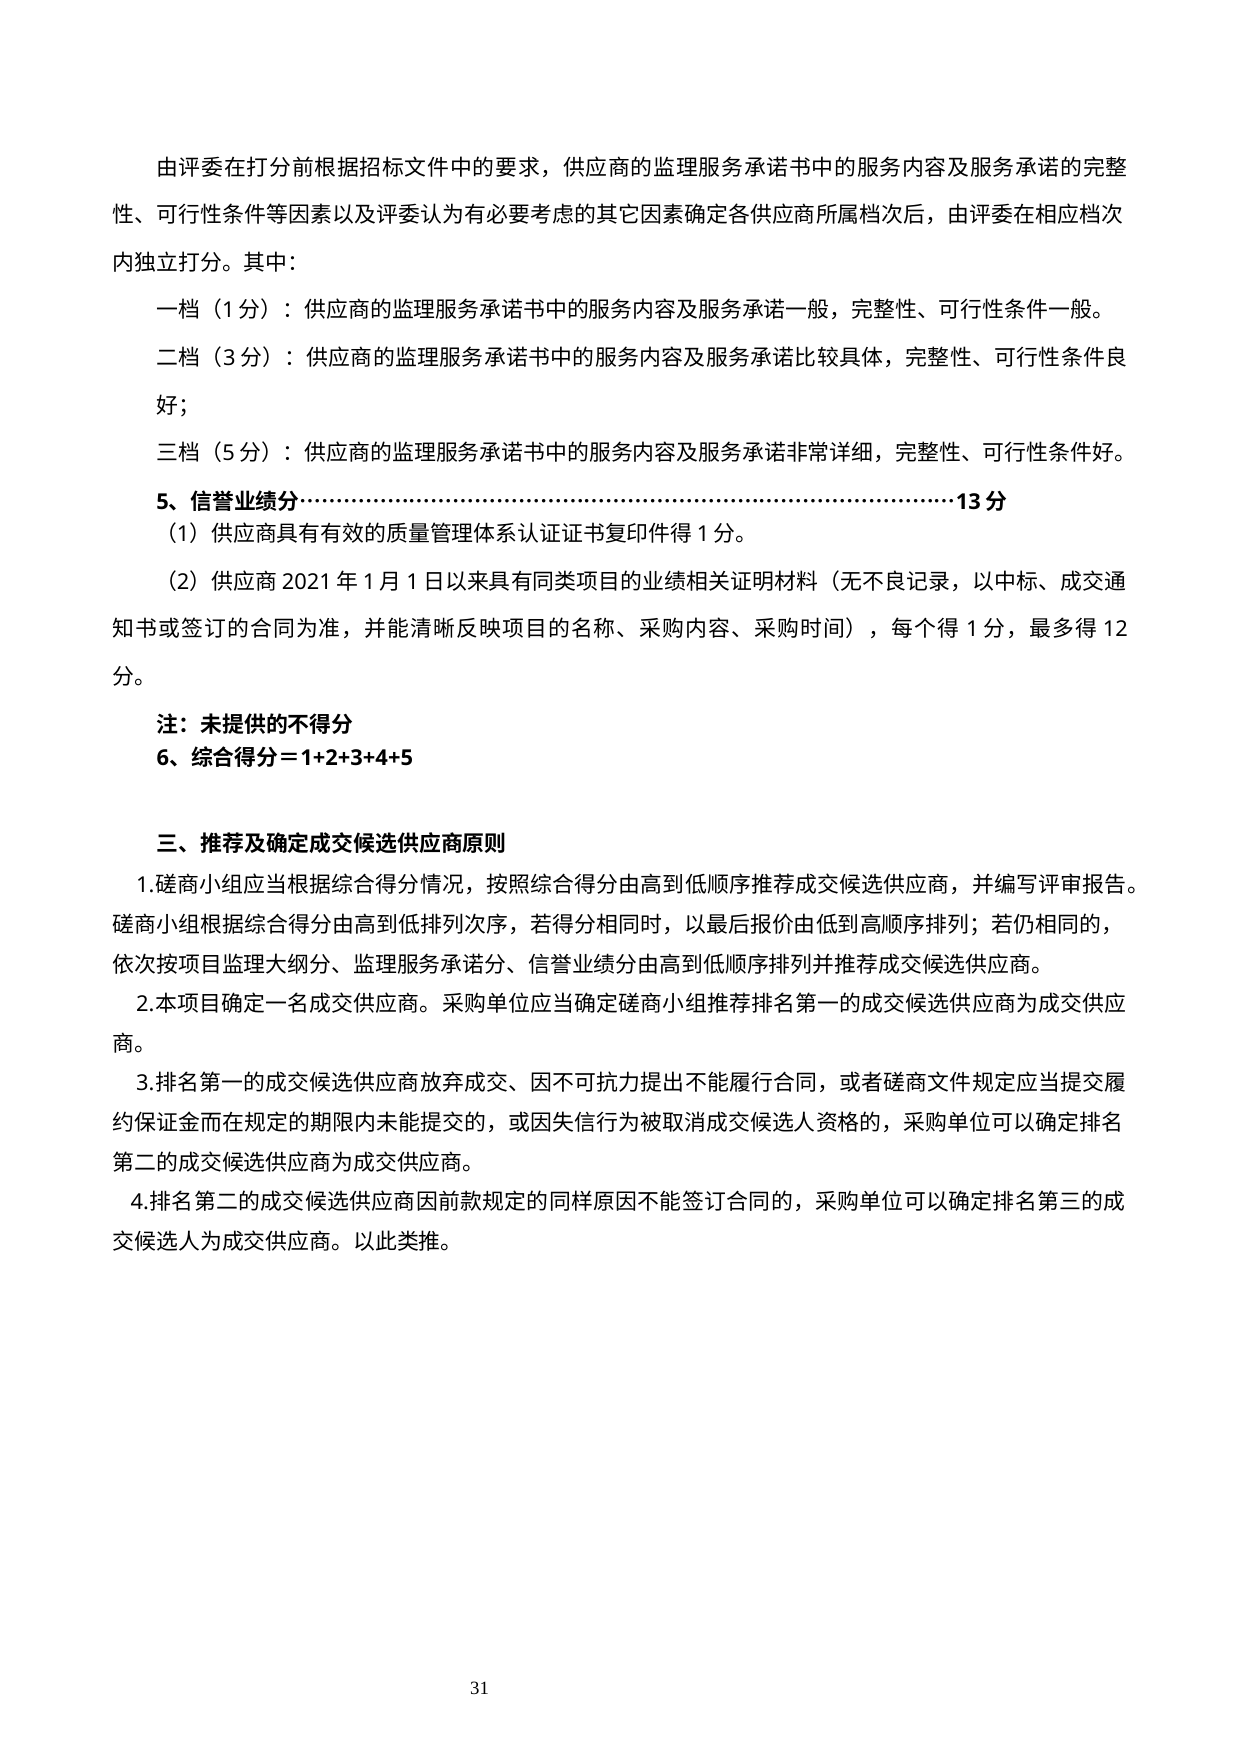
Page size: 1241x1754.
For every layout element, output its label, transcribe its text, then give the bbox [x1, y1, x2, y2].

text 4.排名第二的成交候选供应商因前款规定的同样原因不能签订合同的，采购单位可以确定排名第三的成交候选人为成交供应商。以此类推。 [112, 1178, 1128, 1257]
text 1.磋商小组应当根据综合得分情况，按照综合得分由高到低顺序推荐成交候选供应商，并编写评审报告。磋商小组根据综合得分由高到低排列次序，若得分相同时，以最后报价由低到高顺序排列；若仍相同的，依次按项目监理大纲分、监理服务承诺分、信誉业绩分由高到低顺序排列并推荐成交候选供应商。 [112, 861, 1128, 980]
text 3.排名第一的成交候选供应商放弃成交、因不可抗力提出不能履行合同，或者磋商文件规定应当提交履约保证金而在规定的期限内未能提交的，或因失信行为被取消成交候选人资格的，采购单位可以确定排名第二的成交候选供应商为成交供应商。 [112, 1059, 1128, 1178]
text （1）供应商具有有效的质量管理体系认证证书复印件得1分。 [112, 516, 1128, 548]
text 6、综合得分＝1+2+3+4+5 [112, 738, 1128, 772]
text 三档（5分）：供应商的监理服务承诺书中的服务内容及服务承诺非常详细，完整性、可行性条件好。 [112, 435, 1128, 467]
list 注：未提供的不得分 [112, 707, 1128, 738]
text 三、推荐及确定成交候选供应商原则 [112, 813, 1128, 861]
text 二档（3分）：供应商的监理服务承诺书中的服务内容及服务承诺比较具体，完整性、可行性条件良好； [156, 340, 1128, 419]
list 由评委在打分前根据招标文件中的要求，供应商的监理服务承诺书中的服务内容及服务承诺的完整性、可行性条件等因素以及评委认为有必要考虑的其它因素确定各供应商所属档次后，由评委在相应档次内独立打分。其中： [112, 150, 1128, 277]
text （2）供应商2021年1月1日以来具有同类项目的业绩相关证明材料（无不良记录，以中标、成交通知书或签订的合同为准，并能清晰反映项目的名称、采购内容、采购时间），每个得1分，最多得12分。 [112, 564, 1128, 691]
text 一档（1分）：供应商的监理服务承诺书中的服务内容及服务承诺一般，完整性、可行性条件一般。 [156, 292, 1128, 324]
text 5、信誉业绩分………………………………………………………………………………13分 [112, 483, 1128, 516]
text 2.本项目确定一名成交供应商。采购单位应当确定磋商小组推荐排名第一的成交候选供应商为成交供应商。 [112, 980, 1128, 1059]
